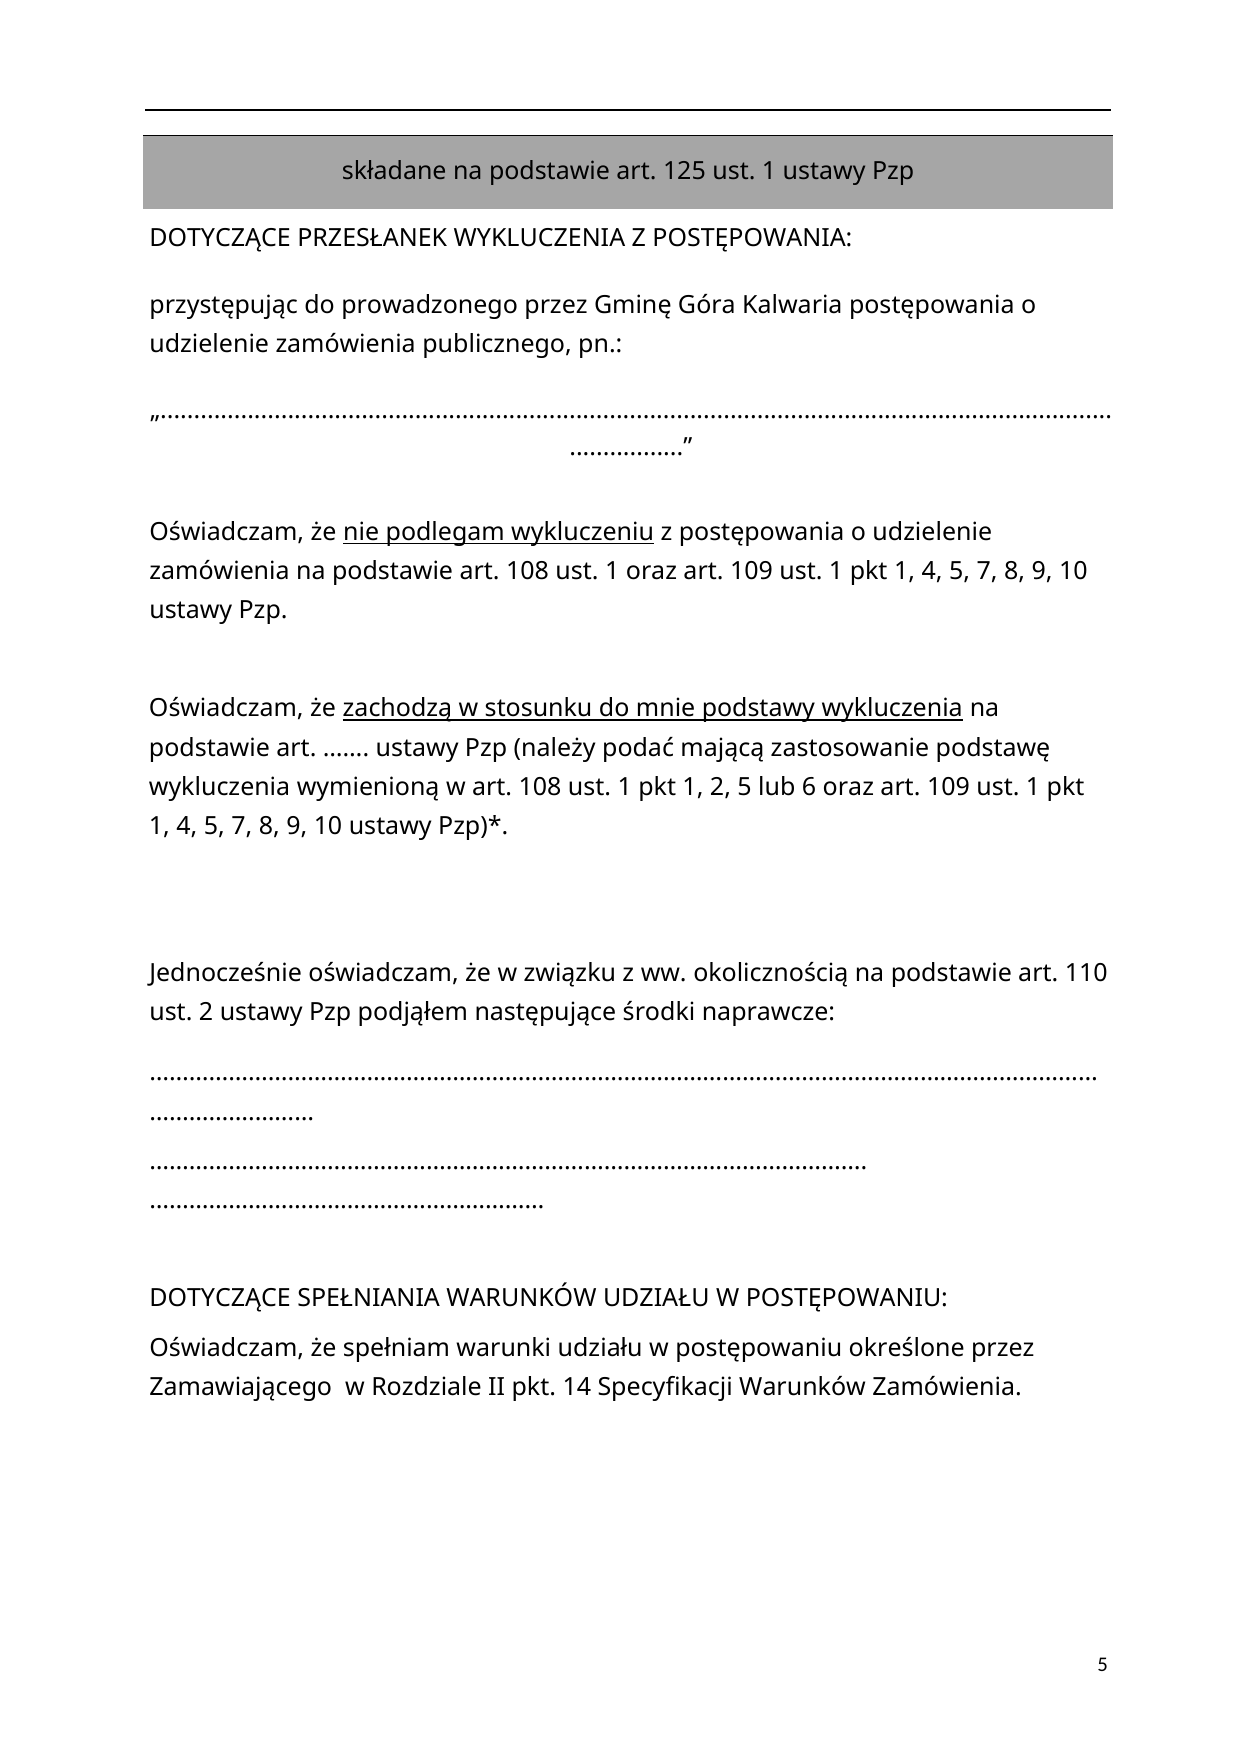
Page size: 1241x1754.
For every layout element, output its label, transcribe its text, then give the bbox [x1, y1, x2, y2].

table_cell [143, 136, 1113, 209]
text Oświadczam, że nie podlegam wykluczeniu z postępowania o udzielenie zamówienia na podstawie art. 108 ust. 1 oraz art. 109 ust. 1 pkt 1, 4, 5, 7, 8, 9, 10 ustawy Pzp. [149, 514, 1111, 626]
text „...............................................................................................................................................................” [148, 392, 1113, 463]
text Jednocześnie oświadczam, że w związku z ww. okolicznością na podstawie art. 110 ust. 2 ustawy Pzp podjąłem następujące środki naprawcze: [149, 955, 1111, 1028]
text …………………………………………………………………………………………………………………………………………….……… [149, 1054, 1111, 1127]
text Oświadczam, że zachodzą w stosunku do mnie podstawy wykluczenia na podstawie art. ……. ustawy Pzp (należy podać mającą zastosowanie podstawę wykluczenia wymienioną w art. 108 ust. 1 pkt 1, 2, 5 lub 6 oraz art. 109 ust. 1 pkt 1, 4, 5, 7, 8, 9, 10 ustawy Pzp)*. [149, 690, 1111, 842]
text Oświadczam, że spełniam warunki udziału w postępowaniu określone przez Zamawiającego w Rozdziale II pkt. 14 Specyfikacji Warunków Zamówienia. [149, 1329, 1111, 1403]
text DOTYCZĄCE PRZESŁANEK WYKLUCZENIA Z POSTĘPOWANIA: [149, 220, 1111, 254]
text DOTYCZĄCE SPEŁNIANIA WARUNKÓW UDZIAŁU W POSTĘPOWANIU: [149, 1280, 1111, 1314]
text przystępując do prowadzonego przez Gminę Góra Kalwaria postępowania o udzielenie zamówienia publicznego, pn.: [149, 287, 1111, 360]
text ……………………………………………………………………………………………….…………………………………………………… [149, 1143, 1111, 1216]
